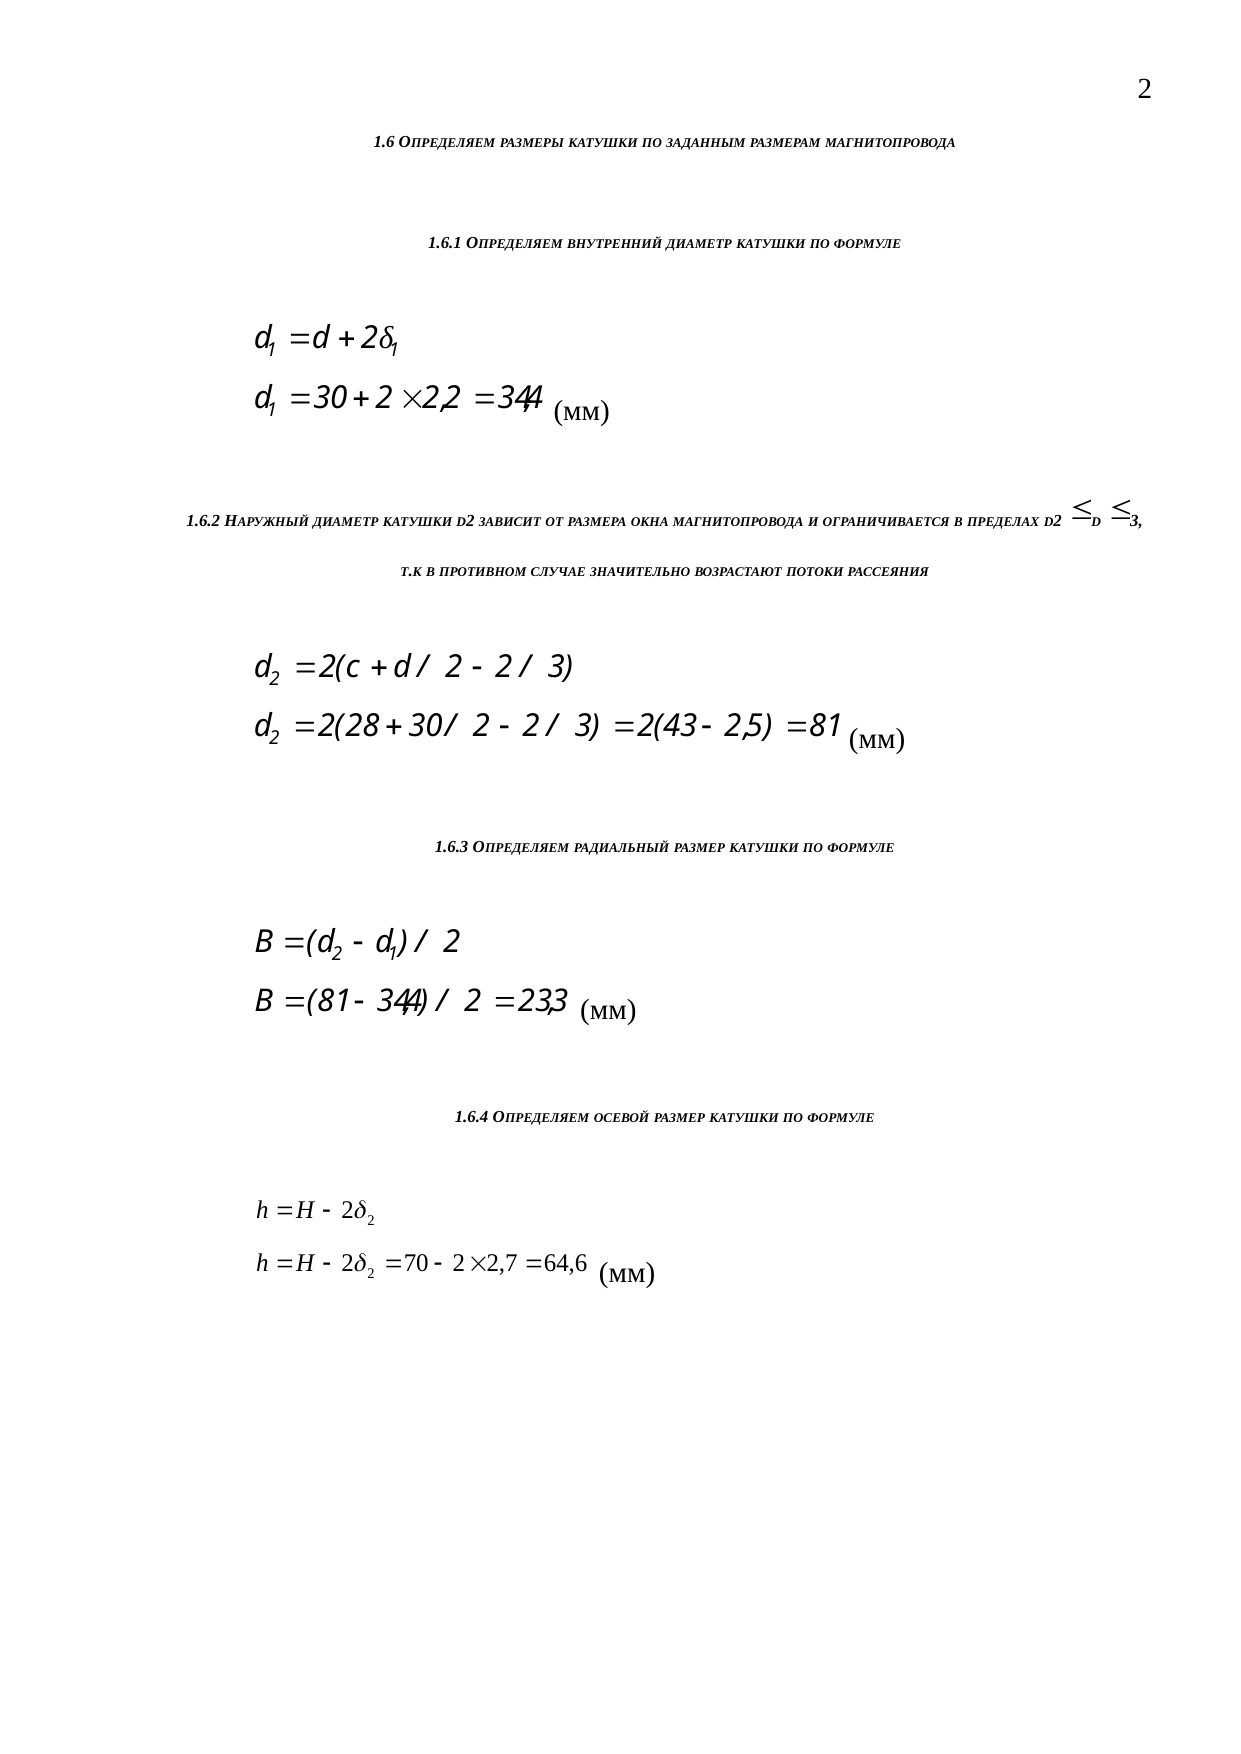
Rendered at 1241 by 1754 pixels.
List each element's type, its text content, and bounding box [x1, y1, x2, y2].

subtitle 1.6.1 Определяем внутренний диаметр катушки по формуле [177, 219, 1152, 252]
text (мм) [177, 378, 1152, 427]
subtitle 1.6.3 Определяем радиальный размер катушки по формуле [177, 822, 1152, 856]
text (мм) [177, 1246, 1152, 1288]
subtitle 1.6.4 Определяем осевой размер катушки по формуле [177, 1093, 1152, 1126]
subtitle 1.6 Определяем размеры катушки по заданным размерам магнитопровода [177, 118, 1152, 152]
subtitle 1.6.2 Наружный диаметр катушки d2 зависит от размера окна магнитопровода и ограничивается в пределах d2 d 3, т.к в противном случае значительно возрастают потоки рассеяния [177, 494, 1152, 580]
text (мм) [177, 707, 1152, 755]
text (мм) [177, 982, 1152, 1026]
